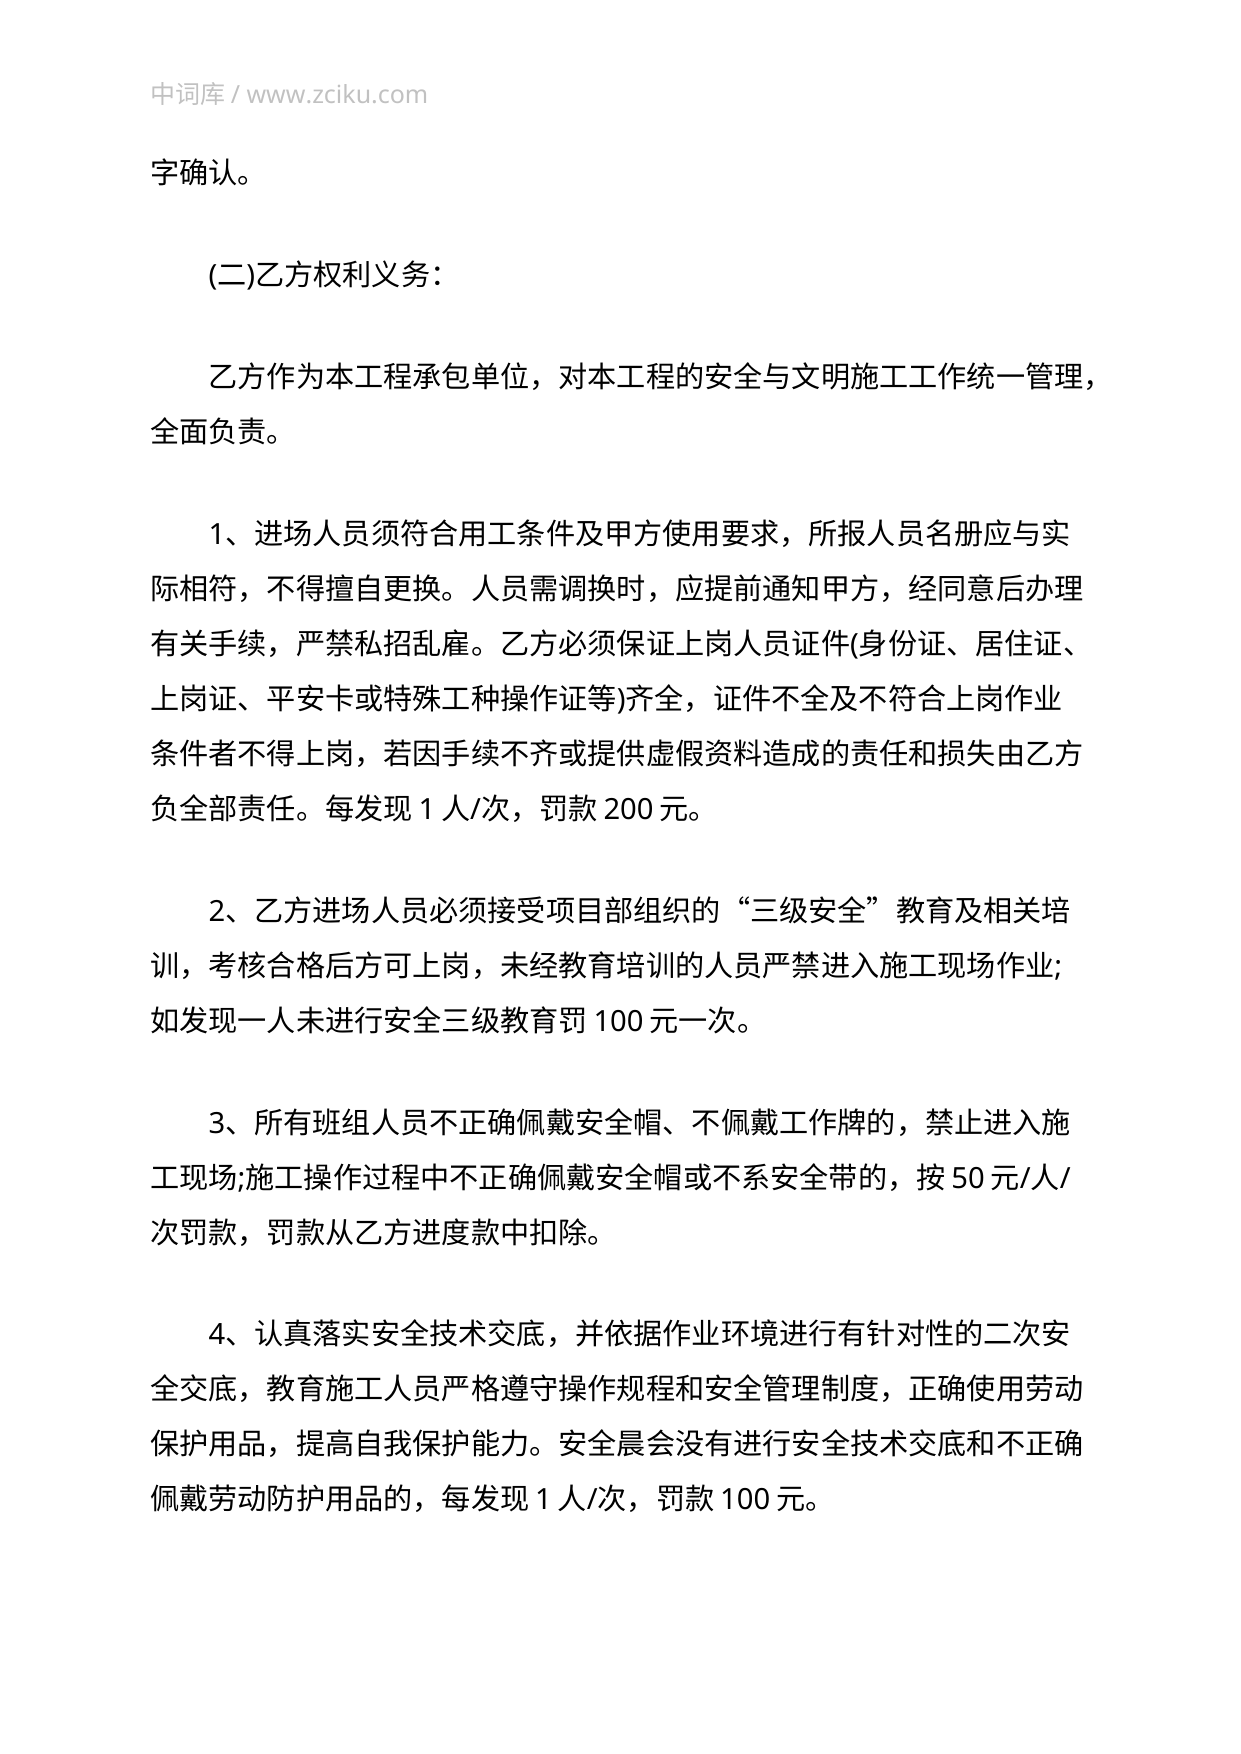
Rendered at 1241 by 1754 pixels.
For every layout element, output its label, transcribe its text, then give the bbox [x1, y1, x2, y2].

text 1、进场人员须符合用工条件及甲方使用要求，所报人员名册应与实际相符，不得擅自更换。人员需调换时，应提前通知甲方，经同意后办理有关手续，严禁私招乱雇。乙方必须保证上岗人员证件(身份证、居住证、上岗证、平安卡或特殊工种操作证等)齐全，证件不全及不符合上岗作业条件者不得上岗，若因手续不齐或提供虚假资料造成的责任和损失由乙方负全部责任。每发现1人/次，罚款200元。 [150, 510, 1090, 828]
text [150, 150, 1090, 192]
text 乙方作为本工程承包单位，对本工程的安全与文明施工工作统一管理，全面负责。 [150, 354, 1090, 451]
text 3、所有班组人员不正确佩戴安全帽、不佩戴工作牌的，禁止进入施工现场;施工操作过程中不正确佩戴安全帽或不系安全带的，按50元/人/次罚款，罚款从乙方进度款中扣除。 [150, 1099, 1090, 1251]
text 4、认真落实安全技术交底，并依据作业环境进行有针对性的二次安全交底，教育施工人员严格遵守操作规程和安全管理制度，正确使用劳动保护用品，提高自我保护能力。安全晨会没有进行安全技术交底和不正确佩戴劳动防护用品的，每发现1人/次，罚款100元。 [150, 1311, 1090, 1518]
text (二)乙方权利义务： [150, 252, 1090, 294]
text 2、乙方进场人员必须接受项目部组织的“三级安全”教育及相关培训，考核合格后方可上岗，未经教育培训的人员严禁进入施工现场作业;如发现一人未进行安全三级教育罚100元一次。 [150, 887, 1090, 1039]
